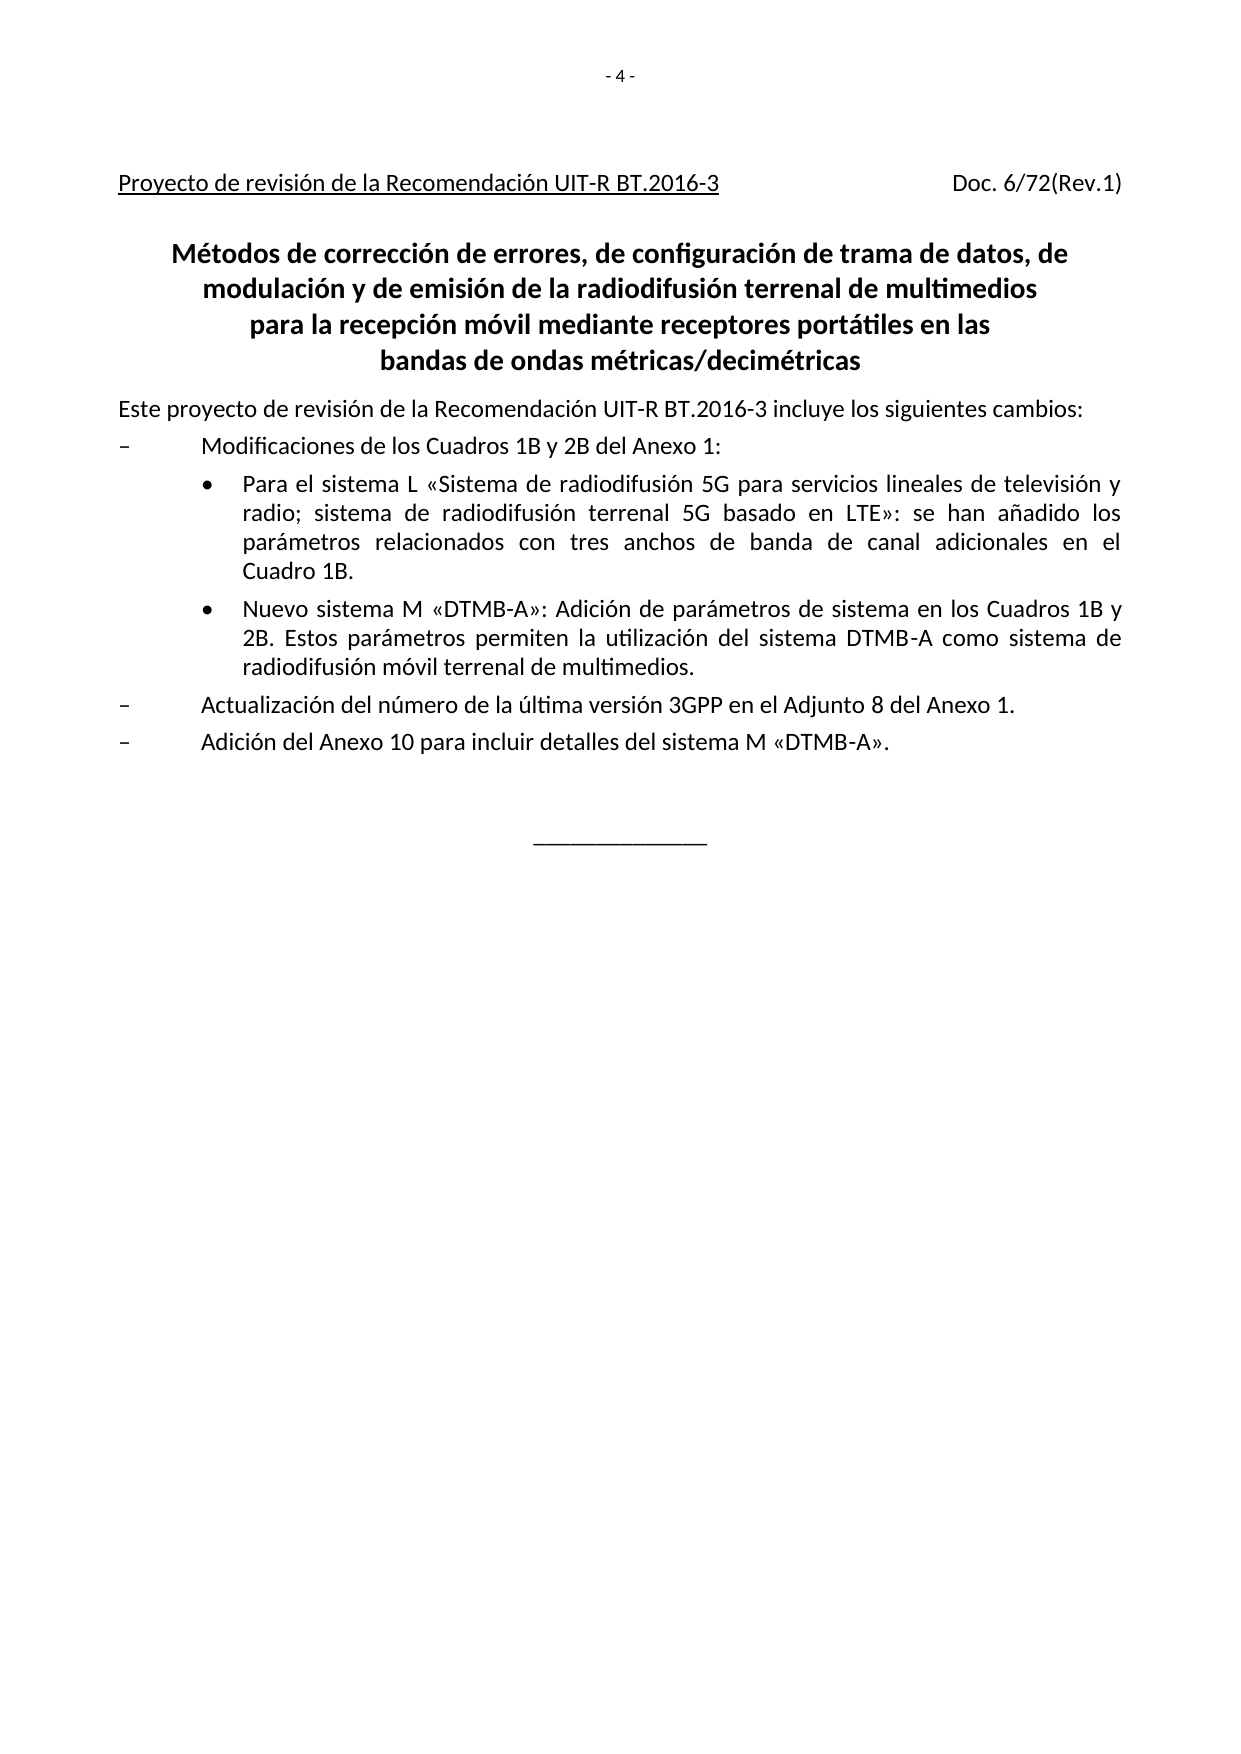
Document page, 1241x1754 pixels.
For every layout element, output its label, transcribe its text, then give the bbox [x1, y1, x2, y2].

text – Adición del Anexo 10 para incluir detalles del sistema M «DTMB-A». [118, 727, 1122, 756]
text – Actualización del número de la última versión 3GPP en el Adjunto 8 del Anexo 1. [118, 690, 1122, 719]
text • Nuevo sistema M «DTMB-A»: Adición de parámetros de sistema en los Cuadros 1B y 2B. Estos parámetros permiten la utilización del sistema DTMB-A como sistema de radiodifusión móvil terrenal de multimedios. [201, 594, 1122, 681]
text Este proyecto de revisión de la Recomendación UIT-R BT.2016-3 incluye los siguientes cambios: [118, 394, 1122, 423]
title Métodos de corrección de errores, de configuración de trama de datos, de modulación y de emisión de la radiodifusión terrenal de multimedios para la recepción móvil mediante receptores portátiles en las bandas de ondas métricas/decimétricas [118, 235, 1122, 377]
text • Para el sistema L «Sistema de radiodifusión 5G para servicios lineales de televisión y radio; sistema de radiodifusión terrenal 5G basado en LTE»: se han añadido los parámetros relacionados con tres anchos de banda de canal adicionales en el Cuadro 1B. [201, 469, 1122, 586]
text – Modificaciones de los Cuadros 1B y 2B del Anexo 1: [118, 431, 1122, 461]
text ______________ [118, 819, 1122, 848]
text Proyecto de revisión de la Recomendación UIT-R BT.2016-3 Doc. 6/72(Rev.1) [118, 168, 1122, 197]
